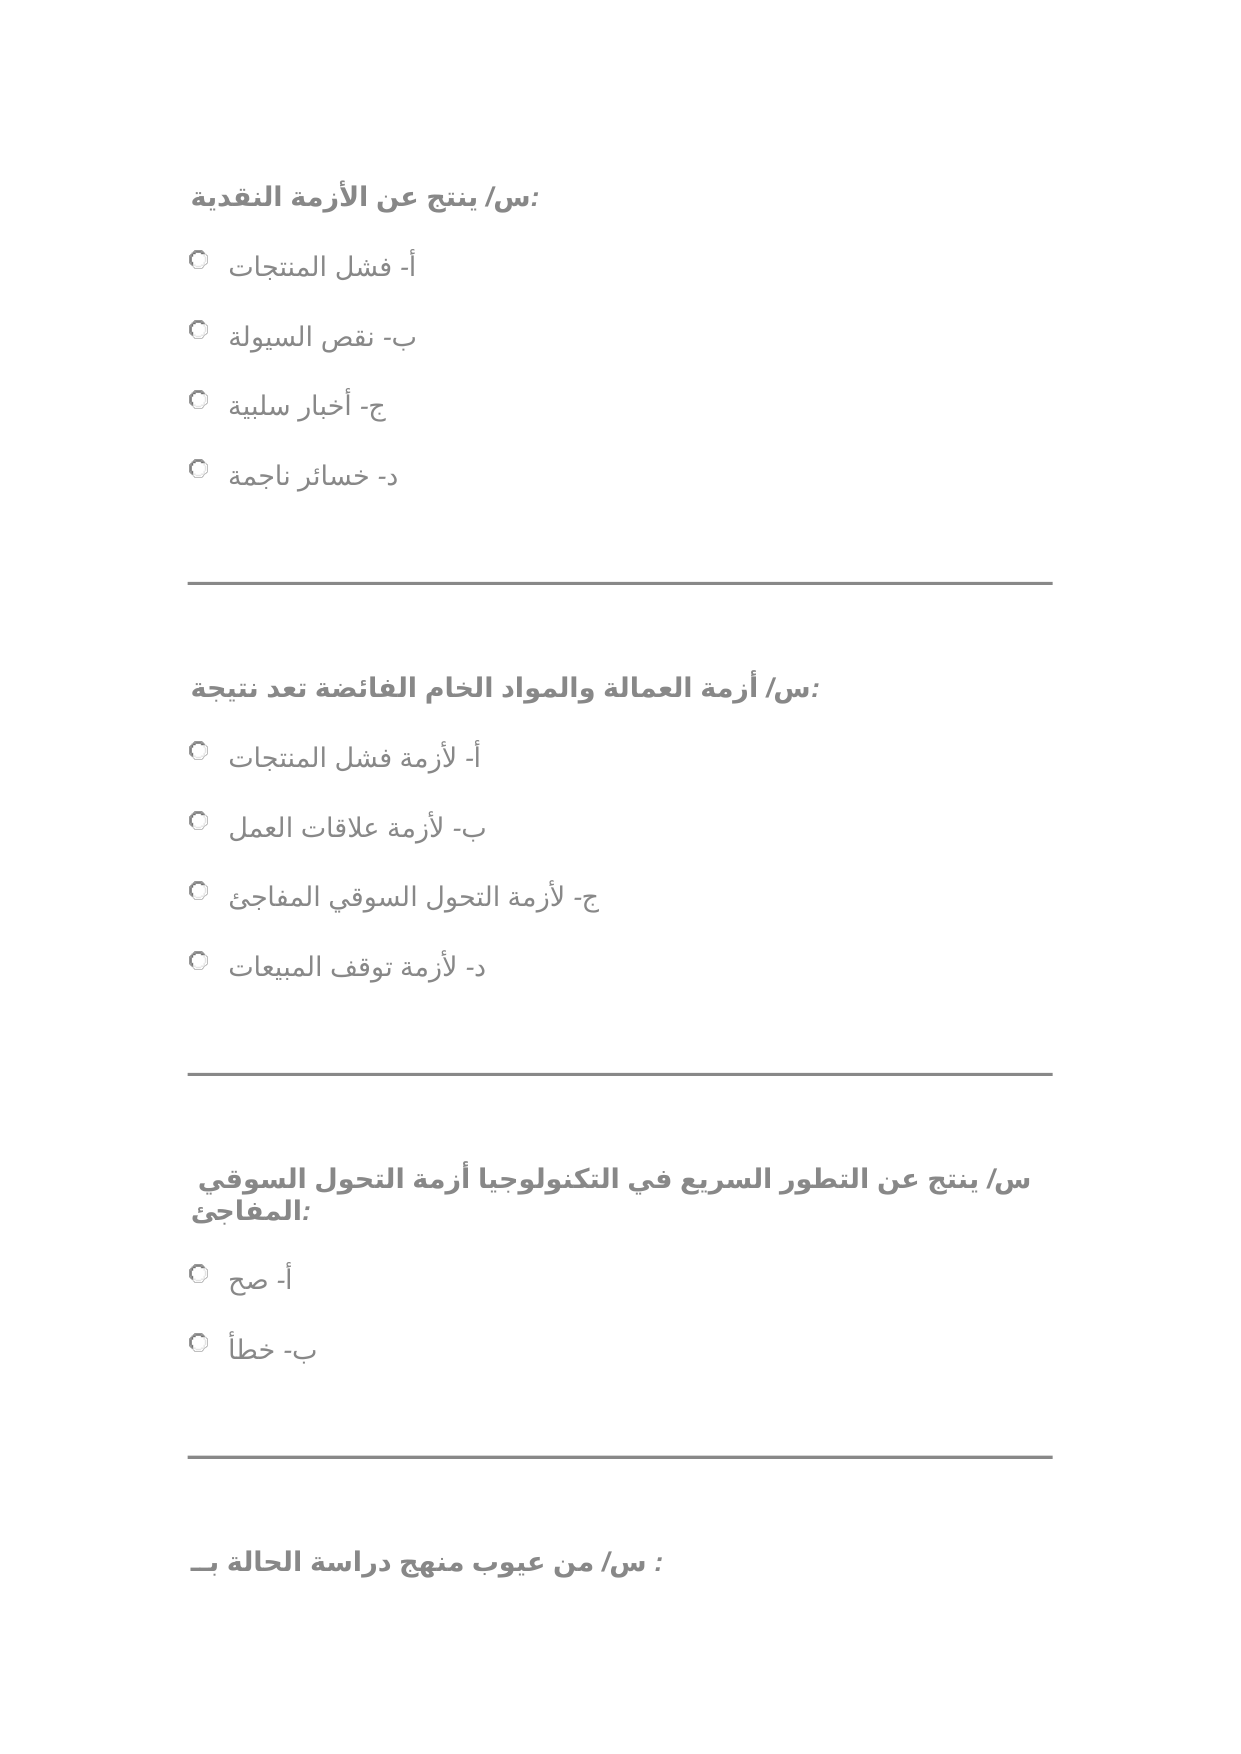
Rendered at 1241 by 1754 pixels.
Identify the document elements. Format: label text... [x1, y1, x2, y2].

text س/ ينتج عن الأزمة النقدية: ‌أ- فشل المنتجات ‌ ب- نقص السيولة ج- أخبار سلبية ‌ د- خسائر ناجمة [187, 150, 1053, 581]
text س/ أزمة العمالة والمواد الخام الفائضة تعد نتيجة: ‌أ- لأزمة فشل المنتجات ‌ ب- لأزمة علاقات العمل ‌ج- لأزمة التحول السوقي المفاجئ د- لأزمة توقف المبيعات [187, 610, 1053, 1072]
text س/ ينتج عن التطور السريع في التكنولوجيا أزمة التحول السوقي المفاجئ: ‌أ- صح ‌ ب- خطأ [187, 1101, 1053, 1455]
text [187, 1484, 1053, 1577]
